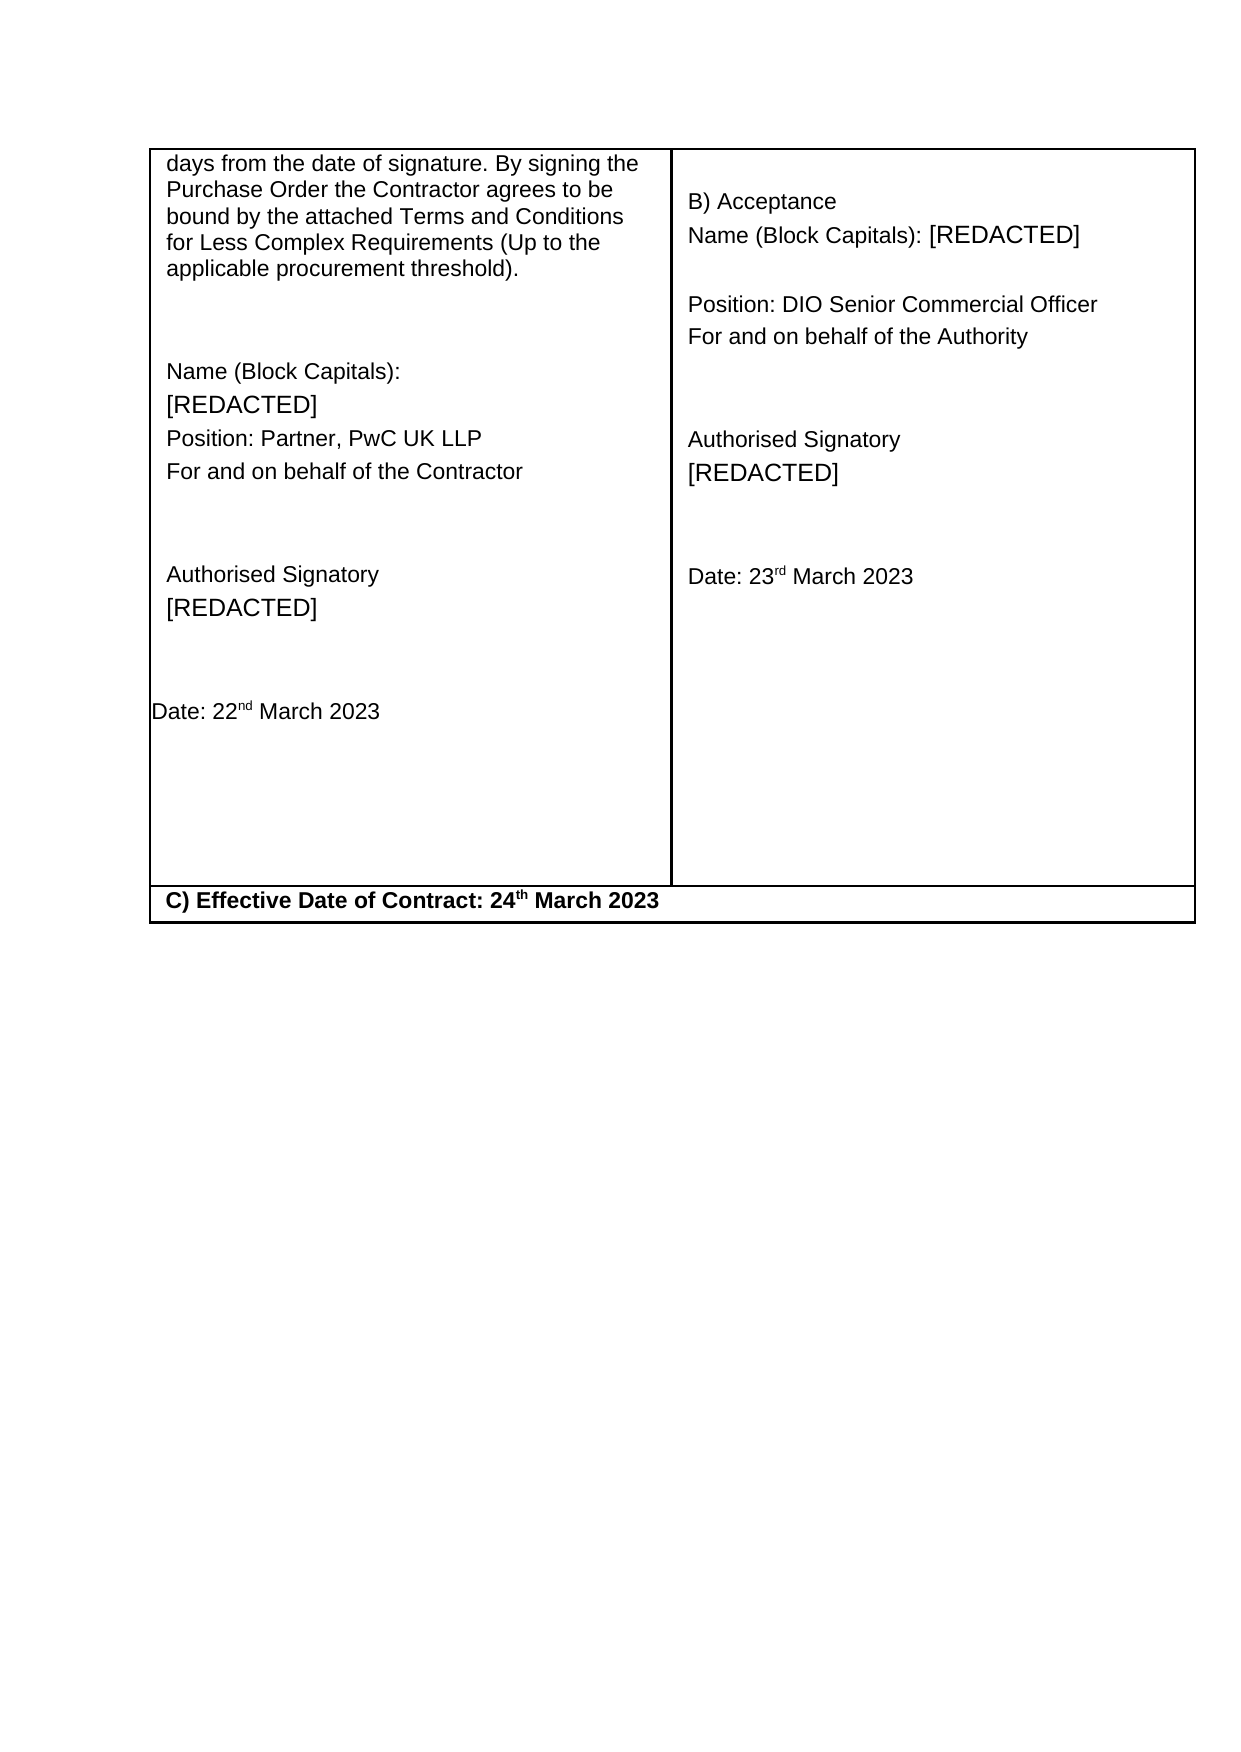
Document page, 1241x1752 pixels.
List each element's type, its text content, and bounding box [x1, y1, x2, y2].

table_cell C) Effective Date of Contract: 24th March 2023 [151, 887, 1194, 921]
table_header days from the date of signature. By signing the Purchase Order the Contractor agrees to be bound by the attached Terms and Conditions for Less Complex Requirements (Up to the applicable procurement threshold). Name (Block Capitals): [REDACTED] Position: Partner, PwC UK LLP For and on behalf of the Contractor Authorised Signatory [REDACTED] Date: 22nd March 2023 [151, 150, 670, 885]
table_header B) Acceptance Name (Block Capitals): [REDACTED] Position: DIO Senior Commercial Officer For and on behalf of the Authority Authorised Signatory [REDACTED] Date: 23rd March 2023 [673, 150, 1194, 885]
